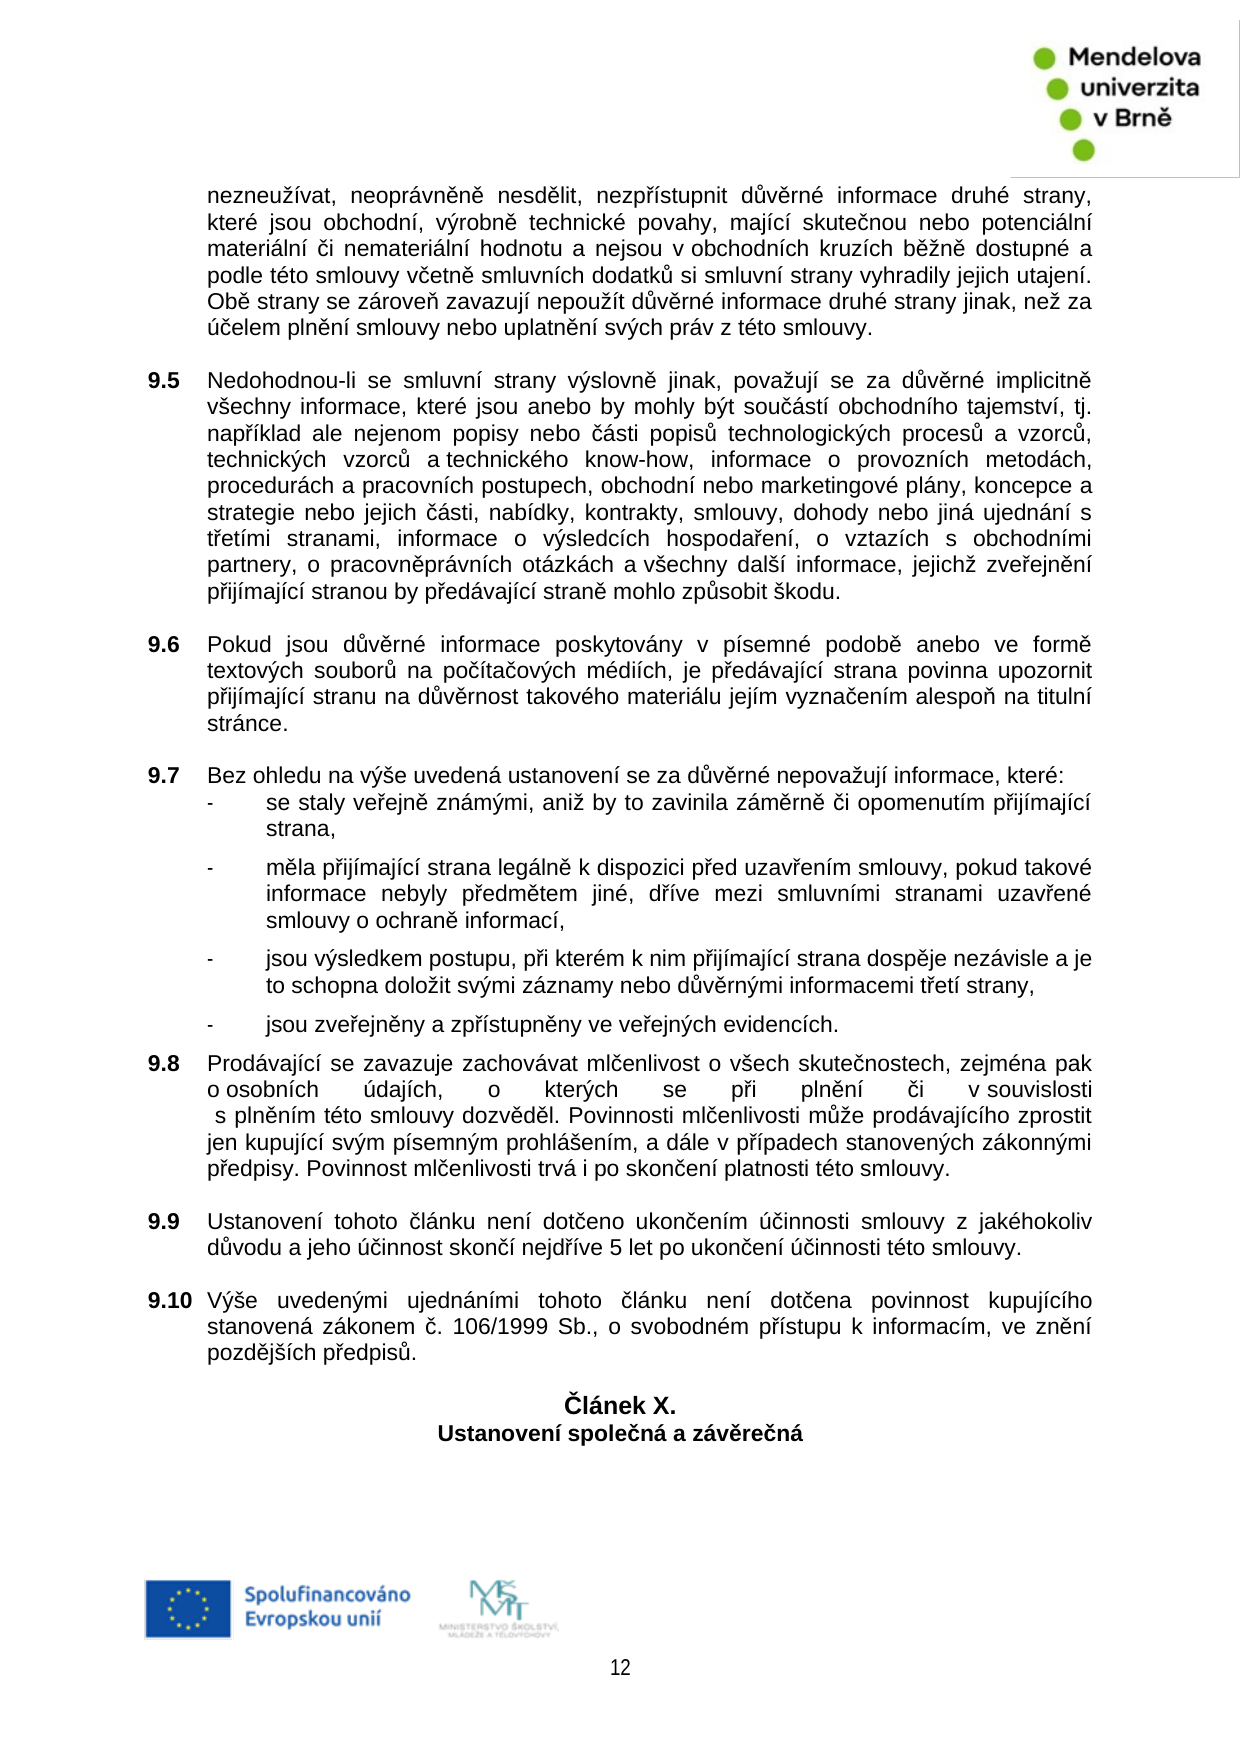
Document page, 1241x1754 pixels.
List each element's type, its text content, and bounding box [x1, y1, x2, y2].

list měla přijímající strana legálně k dispozici před uzavřením smlouvy, pokud takové informace nebyly předmětem jiné, dříve mezi smluvními stranami uzavřené smlouvy o ochraně informací, [207, 854, 1093, 933]
list Pokud jsou důvěrné informace poskytovány v písemné podobě anebo ve formě textových souborů na počítačových médiích, je předávající strana povinna upozornit přijímající stranu na důvěrnost takového materiálu jejím vyznačením alespoň na titulní stránce. [148, 631, 1093, 736]
list Bez ohledu na výše uvedená ustanovení se za důvěrné nepovažují informace, které: [148, 762, 1093, 789]
list se staly veřejně známými, aniž by to zavinila záměrně či opomenutím přijímající strana, [207, 789, 1093, 841]
picture [1010, 20, 1241, 179]
list Nedohodnou-li se smluvní strany výslovně jinak, považují se za důvěrné implicitně všechny informace, které jsou anebo by mohly být součástí obchodního tajemství, tj. například ale nejenom popisy nebo části popisů technologických procesů a vzorců, technických vzorců a technického know-how, informace o provozních metodách, procedurách a pracovních postupech, obchodní nebo marketingové plány, koncepce a strategie nebo jejich části, nabídky, kontrakty, smlouvy, dohody nebo jiná ujednání s třetími stranami, informace o výsledcích hospodaření, o vztazích s obchodními partnery, o pracovněprávních otázkách a všechny další informace, jejichž zveřejnění přijímající stranou by předávající straně mohlo způsobit škodu. [148, 367, 1093, 604]
picture [143, 1579, 559, 1641]
text Ustanovení společná a závěrečná [148, 1419, 1093, 1446]
list Ustanovení tohoto článku není dotčeno ukončením účinnosti smlouvy z jakéhokoliv důvodu a jeho účinnost skončí nejdříve 5 let po ukončení účinnosti této smlouvy. [148, 1208, 1093, 1260]
list jsou zveřejněny a zpřístupněny ve veřejných evidencích. [207, 1011, 1093, 1037]
subtitle Článek X. [148, 1391, 1093, 1419]
list Prodávající se zavazuje zachovávat mlčenlivost o všech skutečnostech, zejména pak o osobních údajích, o kterých se při plnění či v souvislosti s plněním této smlouvy dozvěděl. Povinnosti mlčenlivosti může prodávajícího zprostit jen kupující svým písemným prohlášením, a dále v případech stanovených zákonnými předpisy. Povinnost mlčenlivosti trvá i po skončení platnosti této smlouvy. [148, 1049, 1093, 1181]
list jsou výsledkem postupu, při kterém k nim přijímající strana dospěje nezávisle a je to schopna doložit svými záznamy nebo důvěrnými informacemi třetí strany, [207, 945, 1093, 998]
list Výše uvedenými ujednáními tohoto článku není dotčena povinnost kupujícího stanovená zákonem č. 106/1999 Sb., o svobodném přístupu k informacím, ve znění pozdějších předpisů. [148, 1287, 1093, 1366]
